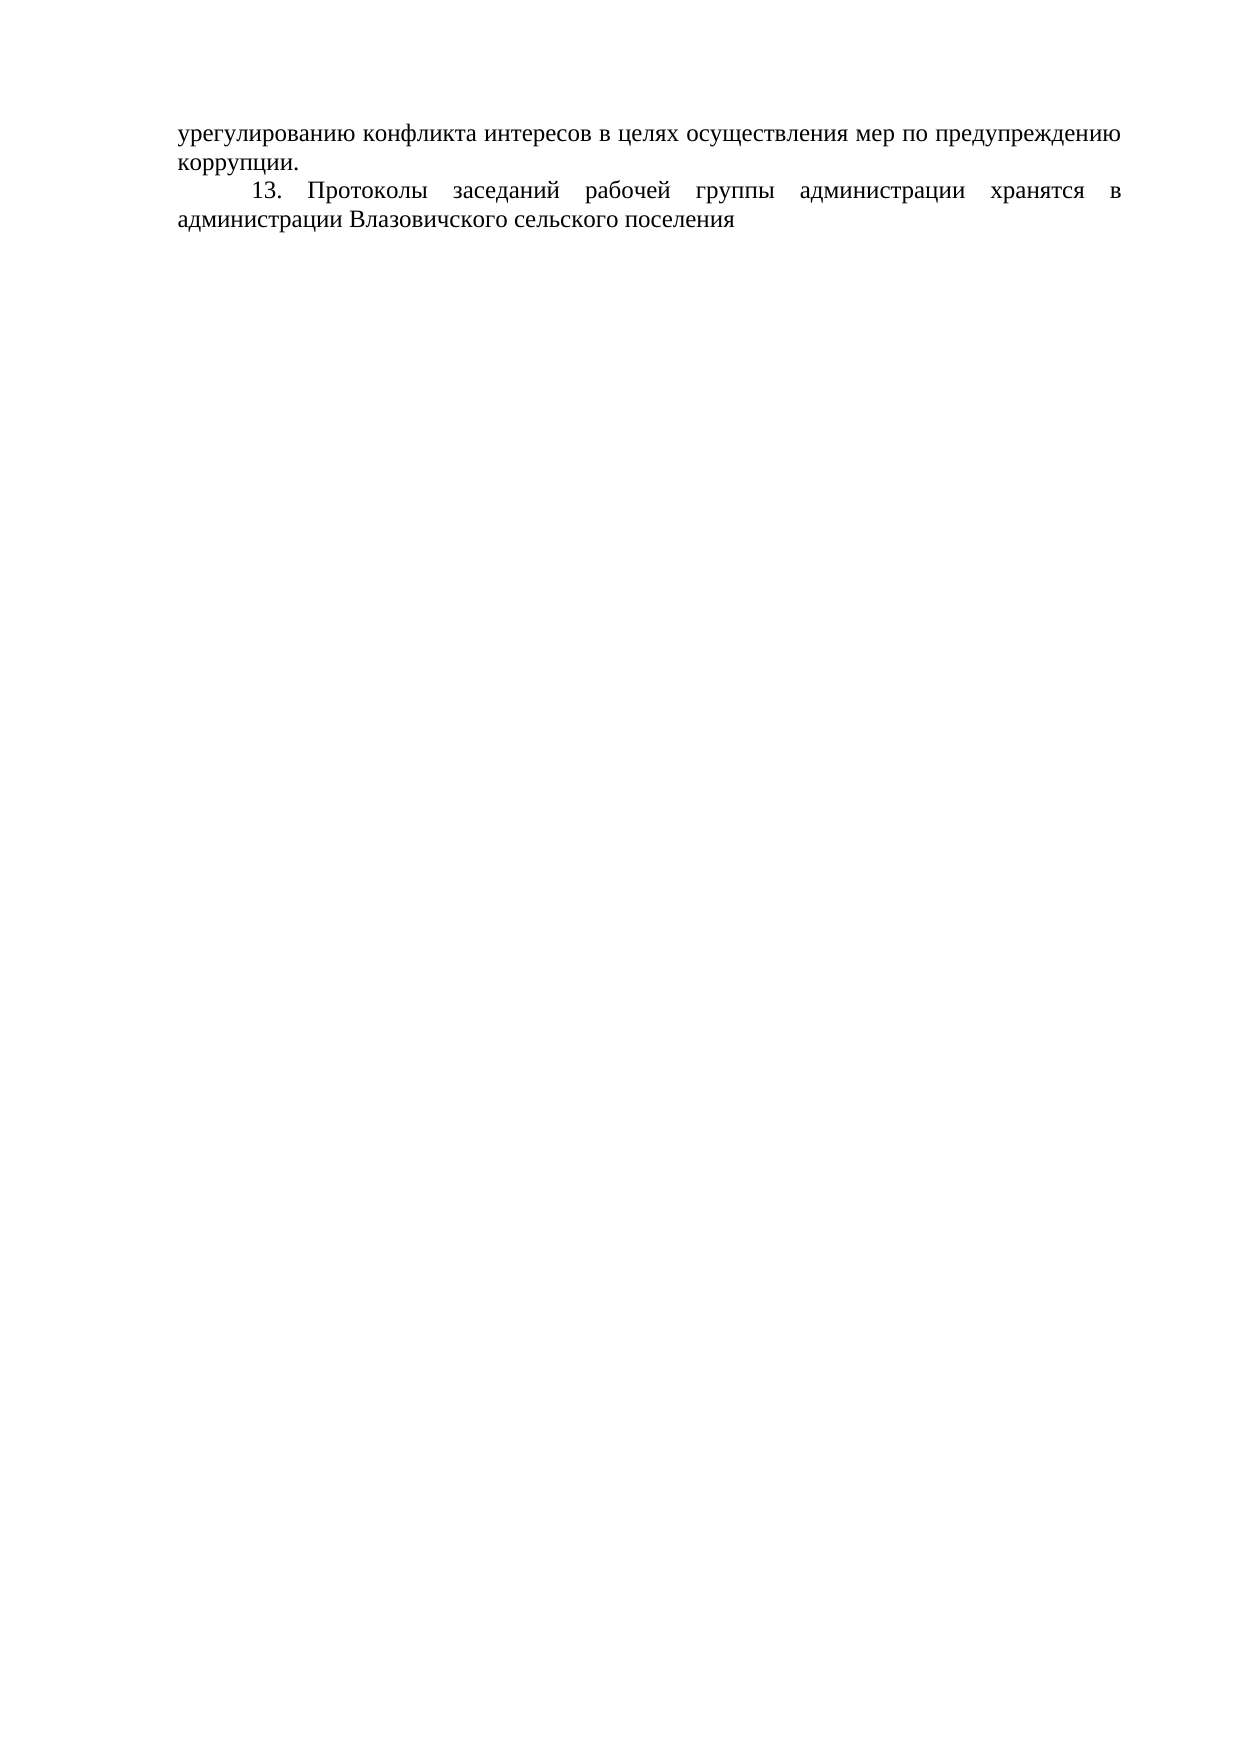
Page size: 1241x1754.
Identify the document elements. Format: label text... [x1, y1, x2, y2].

text 13. Протоколы заседаний рабочей группы администрации хранятся в администрации Влазовичского сельского поселения [177, 176, 1122, 233]
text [177, 118, 1122, 176]
